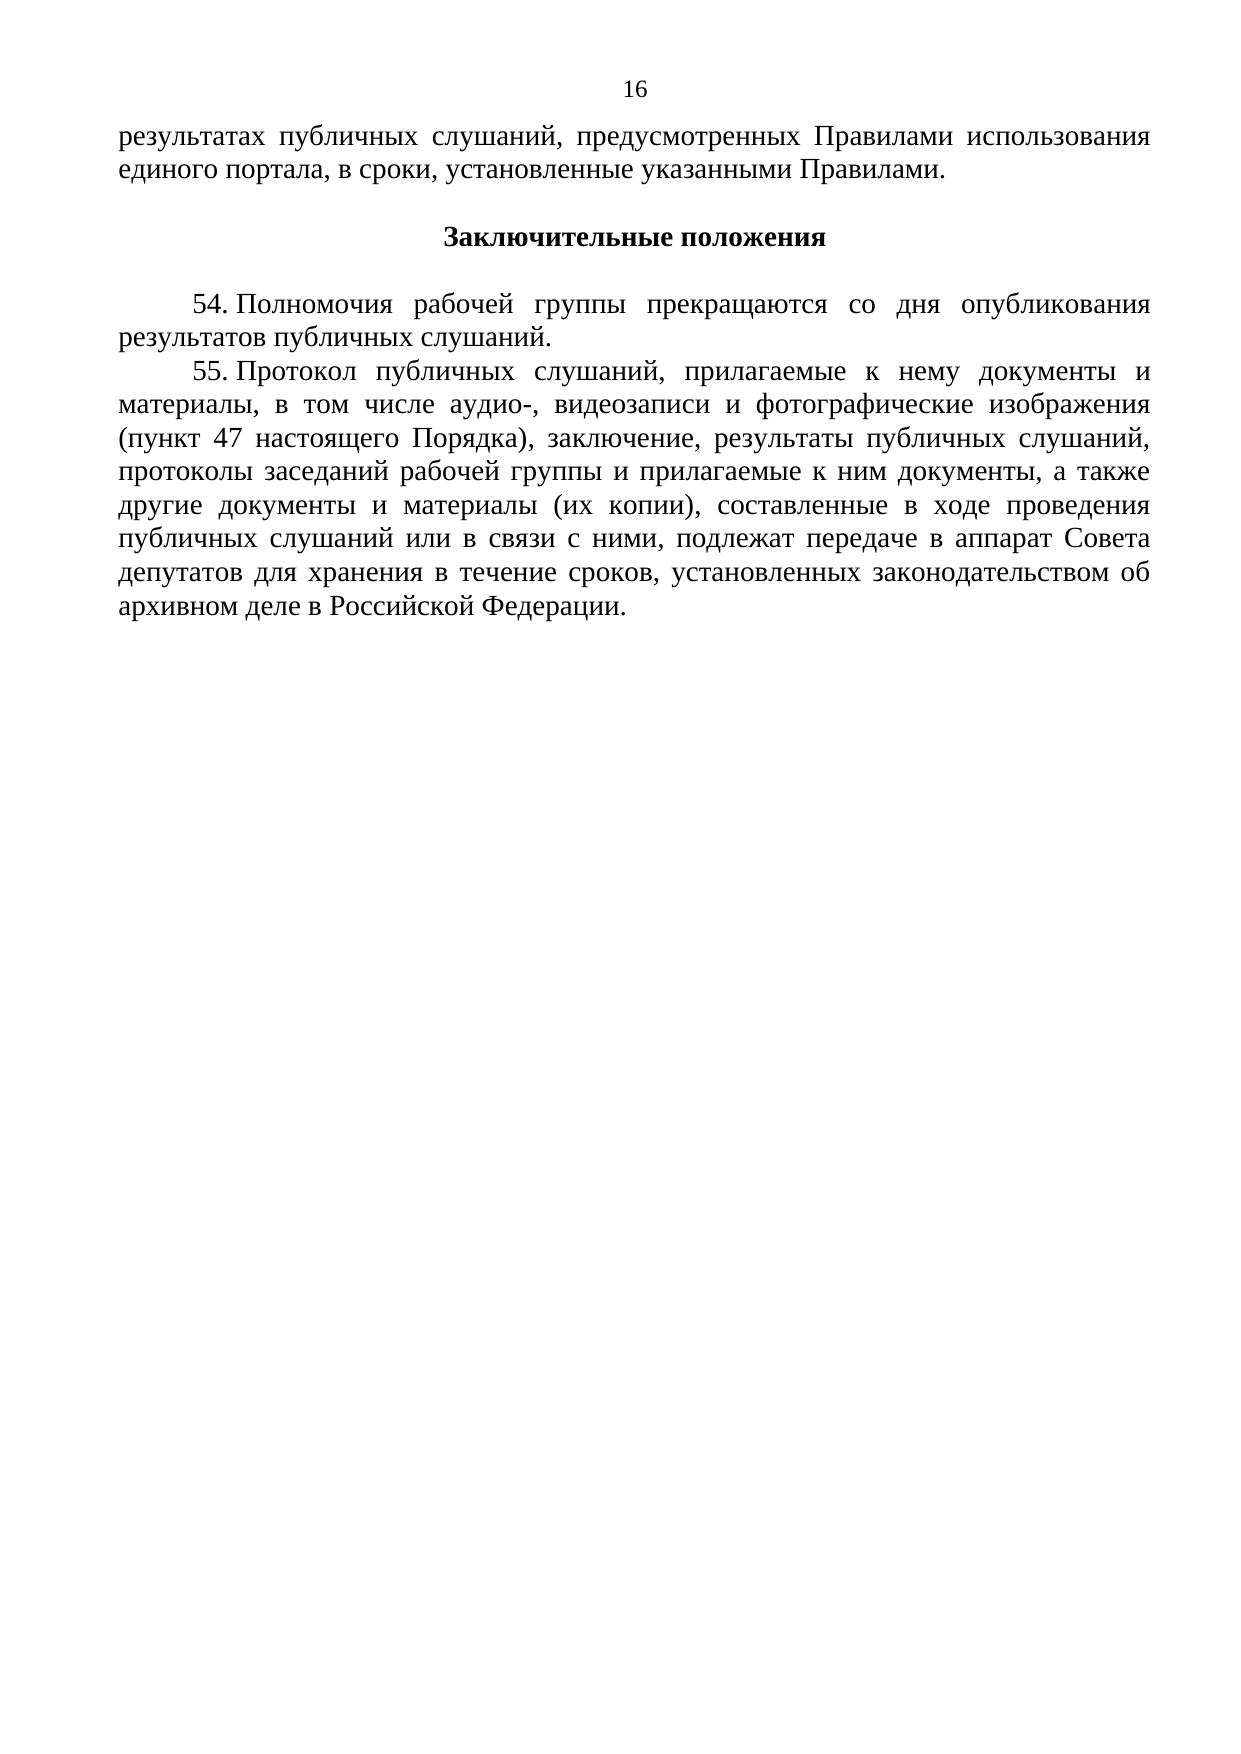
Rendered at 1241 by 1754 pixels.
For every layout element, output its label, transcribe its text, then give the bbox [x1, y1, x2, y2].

text 54. Полномочия рабочей группы прекращаются со дня опубликования результатов публичных слушаний. [118, 286, 1152, 353]
text Заключительные положения [118, 219, 1152, 252]
text 55. Протокол публичных слушаний, прилагаемые к нему документы и материалы, в том числе аудио-, видеозаписи и фотографические изображения (пункт 47 настоящего Порядка), заключение, результаты публичных слушаний, протоколы заседаний рабочей группы и прилагаемые к ним документы, а также другие документы и материалы (их копии), составленные в ходе проведения публичных слушаний или в связи с ними, подлежат передаче в аппарат Совета депутатов для хранения в течение сроков, установленных законодательством об архивном деле в Российской Федерации. [118, 353, 1152, 621]
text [118, 118, 1152, 185]
